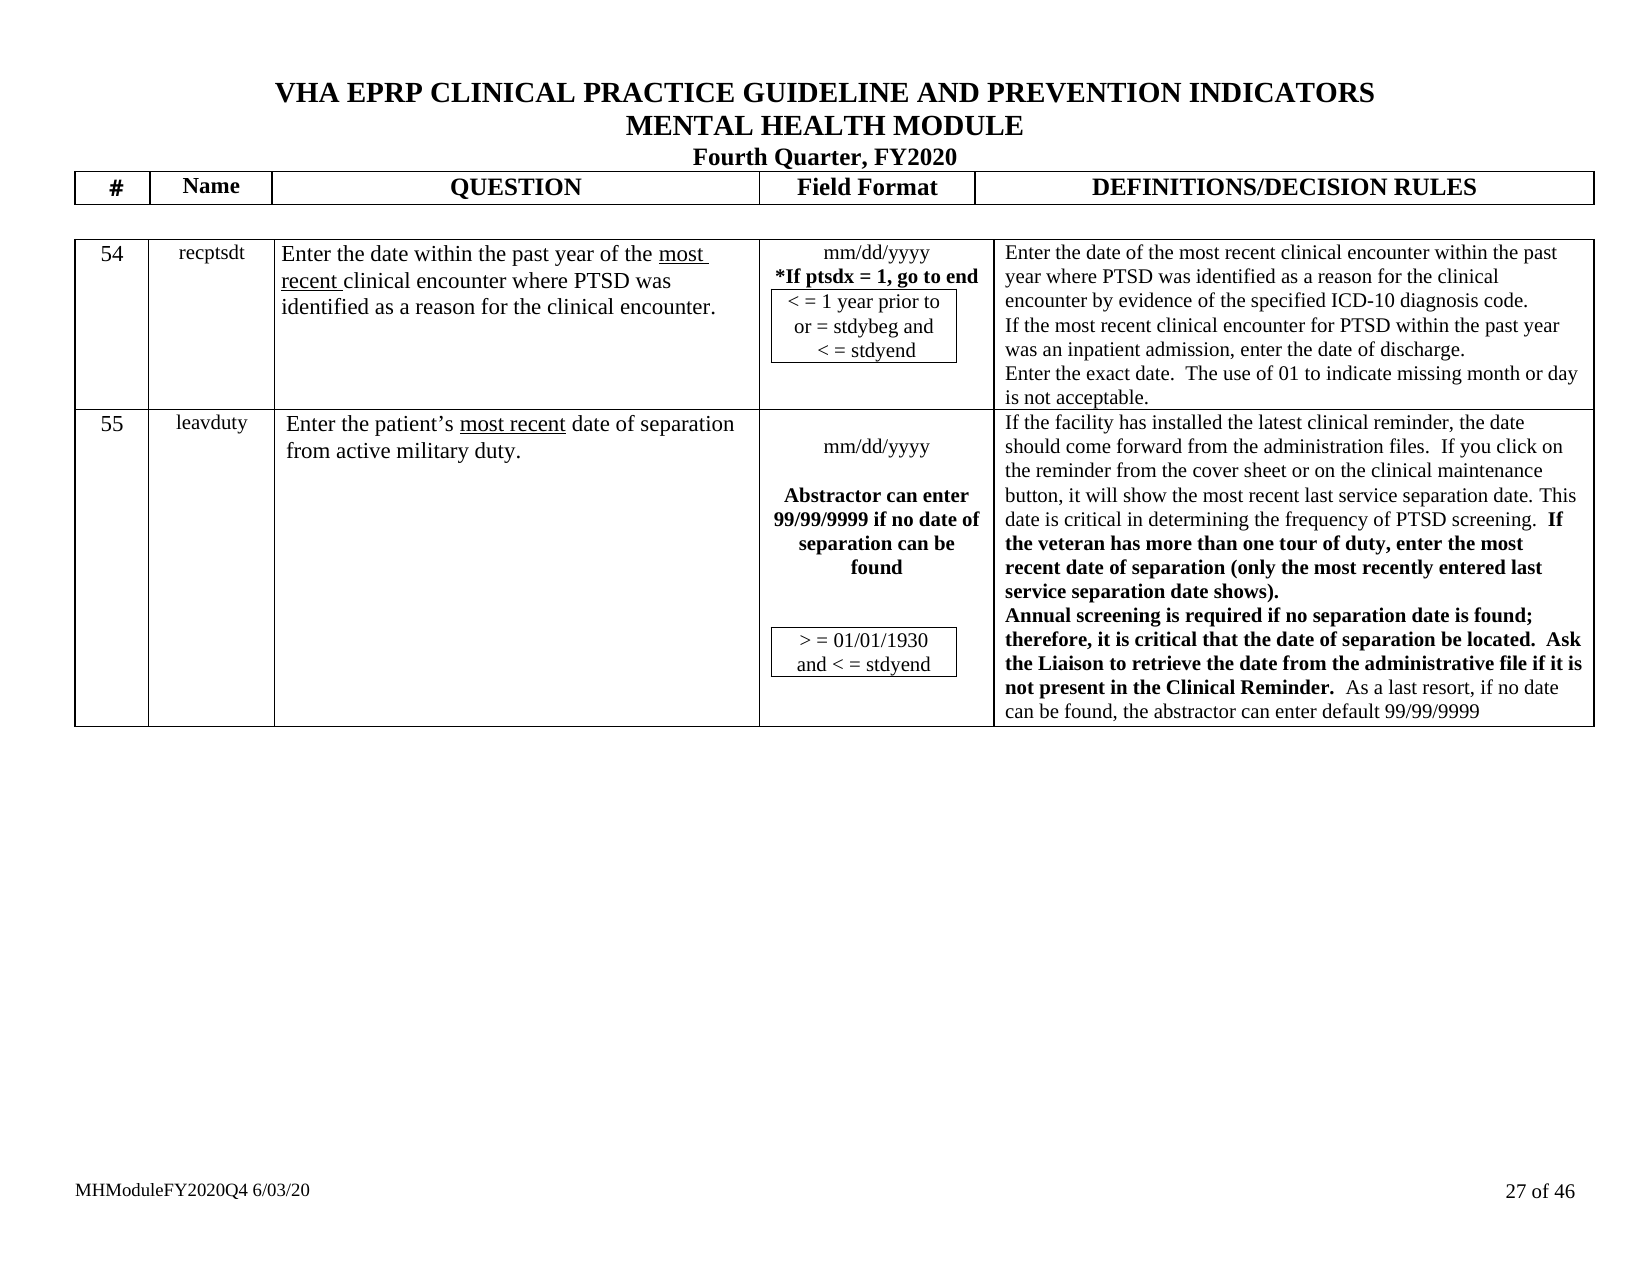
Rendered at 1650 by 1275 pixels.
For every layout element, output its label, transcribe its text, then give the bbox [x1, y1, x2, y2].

table_cell 54 [76, 240, 148, 409]
table_cell mm/dd/yyyy Abstractor can enter 99/99/9999 if no date of separation can be found [760, 410, 993, 726]
table_cell Enter the patient’s most recent date of separation from active military duty. [275, 410, 759, 726]
table_cell mm/dd/yyyy *If ptsdx = 1, go to end [760, 240, 993, 409]
table_cell 55 [76, 410, 148, 726]
table_cell Enter the date of the most recent clinical encounter within the past year where PTSD was identified as a reason for the clinical encounter by evidence of the specified ICD-10 diagnosis code. If the most recent clinical encounter for PTSD within the past year was an inpatient admission, enter the date of discharge. Enter the exact date. The use of 01 to indicate missing month or day is not acceptable. [995, 240, 1593, 409]
table_cell leavduty [149, 410, 274, 726]
table_cell Enter the date within the past year of the most recent clinical encounter where PTSD was identified as a reason for the clinical encounter. [275, 240, 759, 409]
table_cell If the facility has installed the latest clinical reminder, the date should come forward from the administration files. If you click on the reminder from the cover sheet or on the clinical maintenance button, it will show the most recent last service separation date. This date is critical in determining the frequency of PTSD screening. If the veteran has more than one tour of duty, enter the most recent date of separation (only the most recently entered last service separation date shows). Annual screening is required if no separation date is found; therefore, it is critical that the date of separation be located. Ask the Liaison to retrieve the date from the administrative file if it is not present in the Clinical Reminder. As a last resort, if no date can be found, the abstractor can enter default 99/99/9999 [995, 410, 1593, 726]
table_cell recptsdt [149, 240, 274, 409]
